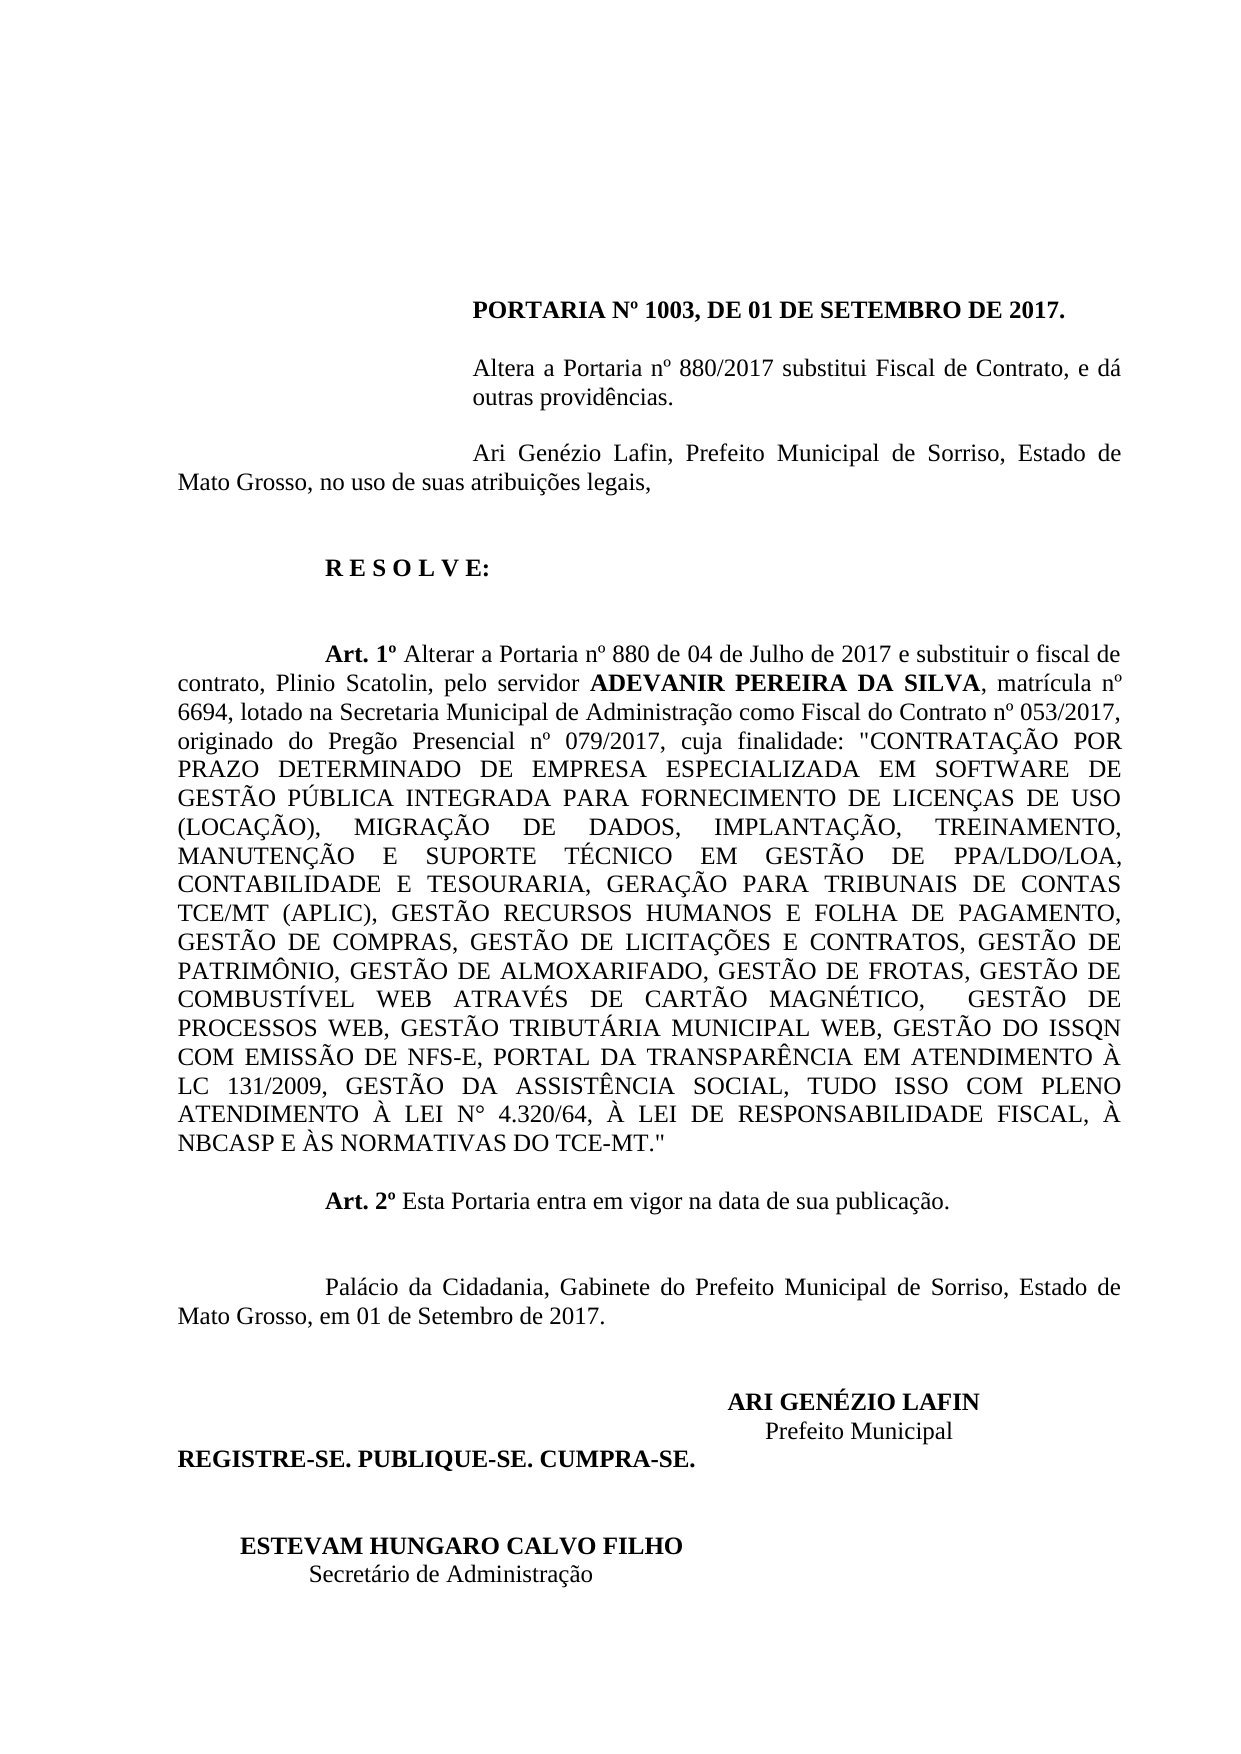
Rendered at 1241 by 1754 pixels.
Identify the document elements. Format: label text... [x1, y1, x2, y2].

text Prefeito Municipal [177, 1416, 1122, 1444]
text R E S O L V E: [177, 553, 1122, 582]
text Art. 1º Alterar a Portaria nº 880 de 04 de Julho de 2017 e substituir o fiscal de contrato, Plinio Scatolin, pelo servidor ADEVANIR PEREIRA DA SILVA, matrícula nº 6694, lotado na Secretaria Municipal de Administração como Fiscal do Contrato nº 053/2017, originado do Pregão Presencial nº 079/2017, cuja finalidade: "CONTRATAÇÃO POR PRAZO DETERMINADO DE EMPRESA ESPECIALIZADA EM SOFTWARE DE GESTÃO PÚBLICA INTEGRADA PARA FORNECIMENTO DE LICENÇAS DE USO (LOCAÇÃO), MIGRAÇÃO DE DADOS, IMPLANTAÇÃO, TREINAMENTO, MANUTENÇÃO E SUPORTE TÉCNICO EM GESTÃO DE PPA/LDO/LOA, CONTABILIDADE E TESOURARIA, GERAÇÃO PARA TRIBUNAIS DE CONTAS TCE/MT (APLIC), GESTÃO RECURSOS HUMANOS E FOLHA DE PAGAMENTO, GESTÃO DE COMPRAS, GESTÃO DE LICITAÇÕES E CONTRATOS, GESTÃO DE PATRIMÔNIO, GESTÃO DE ALMOXARIFADO, GESTÃO DE FROTAS, GESTÃO DE COMBUSTÍVEL WEB ATRAVÉS DE CARTÃO MAGNÉTICO, GESTÃO DE PROCESSOS WEB, GESTÃO TRIBUTÁRIA MUNICIPAL WEB, GESTÃO DO ISSQN COM EMISSÃO DE NFS-E, PORTAL DA TRANSPARÊNCIA EM ATENDIMENTO À LC 131/2009, GESTÃO DA ASSISTÊNCIA SOCIAL, TUDO ISSO COM PLENO ATENDIMENTO À LEI N° 4.320/64, À LEI DE RESPONSABILIDADE FISCAL, À NBCASP E ÀS NORMATIVAS DO TCE-MT." [177, 639, 1122, 1157]
text PORTARIA Nº 1003, DE 01 DE SETEMBRO DE 2017. [177, 295, 1122, 324]
subtitle Secretário de Administração [177, 1559, 1122, 1588]
text Palácio da Cidadania, Gabinete do Prefeito Municipal de Sorriso, Estado de Mato Grosso, em 01 de Setembro de 2017. [177, 1272, 1122, 1329]
text Altera a Portaria nº 880/2017 substitui Fiscal de Contrato, e dá outras providências. [472, 353, 1122, 410]
subtitle ESTEVAM HUNGARO CALVO FILHO [177, 1531, 1122, 1559]
text Art. 2º Esta Portaria entra em vigor na data de sua publicação. [177, 1186, 1122, 1214]
text Ari Genézio Lafin, Prefeito Municipal de Sorriso, Estado de Mato Grosso, no uso de suas atribuições legais, [177, 438, 1122, 496]
text ARI GENÉZIO LAFIN [177, 1387, 1122, 1416]
text REGISTRE-SE. PUBLIQUE-SE. CUMPRA-SE. [177, 1444, 1122, 1473]
